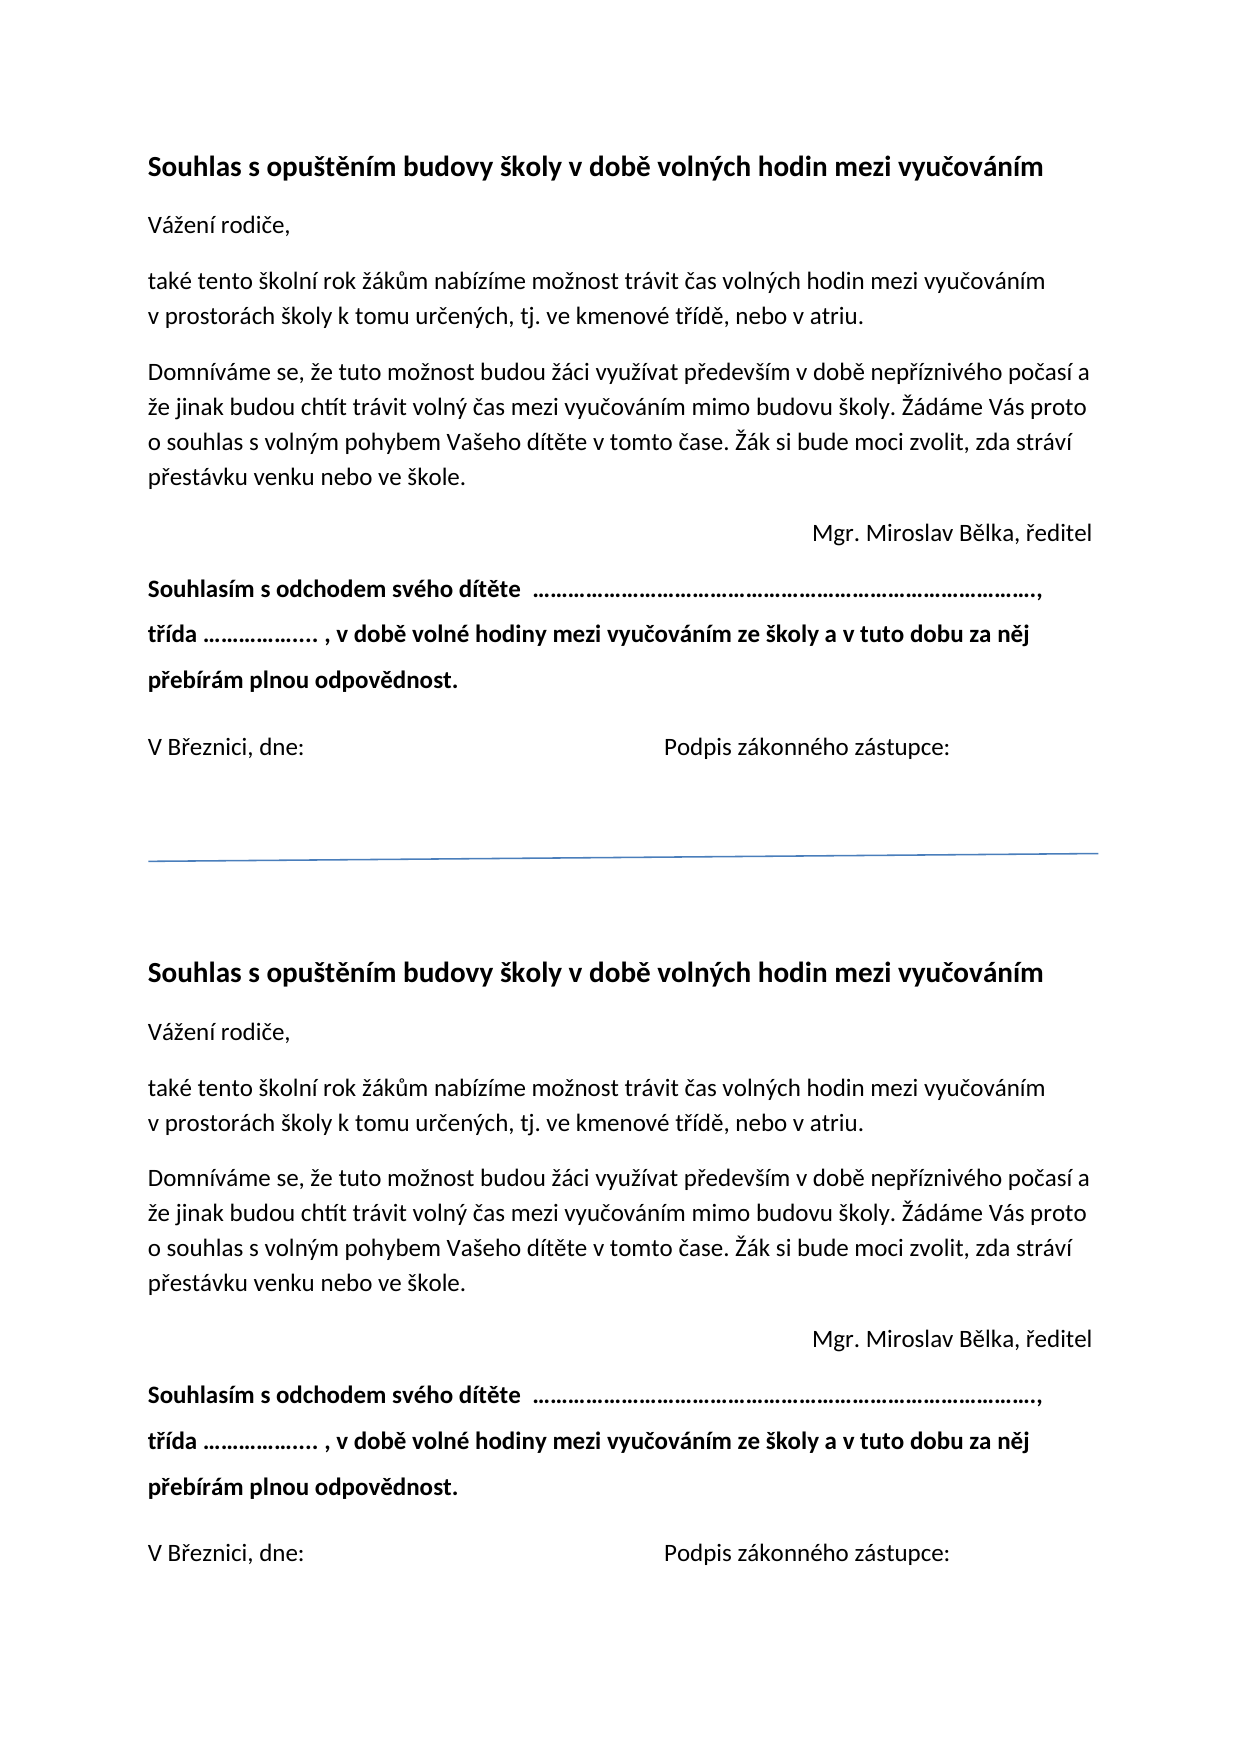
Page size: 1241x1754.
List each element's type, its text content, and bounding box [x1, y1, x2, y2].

text Vážení rodiče, [148, 1016, 1093, 1046]
text Domníváme se, že tuto možnost budou žáci využívat především v době nepříznivého počasí a že jinak budou chtít trávit volný čas mezi vyučováním mimo budovu školy. Žádáme Vás proto o souhlas s volným pohybem Vašeho dítěte v tomto čase. Žák si bude moci zvolit, zda stráví přestávku venku nebo ve škole. [148, 1162, 1093, 1298]
text Souhlas s opuštěním budovy školy v době volných hodin mezi vyučováním [148, 148, 1093, 183]
text Vážení rodiče, [148, 209, 1093, 240]
text Mgr. Miroslav Bělka, ředitel [148, 517, 1093, 547]
text také tento školní rok žákům nabízíme možnost trávit čas volných hodin mezi vyučováním v prostorách školy k tomu určených, tj. ve kmenové třídě, nebo v atriu. [148, 1072, 1093, 1137]
text V Březnici, dne: Podpis zákonného zástupce: [148, 731, 1093, 761]
text Souhlasím s odchodem svého dítěte …………………………………………………………………………., třída …………….... , v době volné hodiny mezi vyučováním ze školy a v tuto dobu za něj přebírám plnou odpovědnost. [148, 1379, 1093, 1501]
text Souhlasím s odchodem svého dítěte …………………………………………………………………………., třída …………….... , v době volné hodiny mezi vyučováním ze školy a v tuto dobu za něj přebírám plnou odpovědnost. [148, 573, 1093, 695]
text Domníváme se, že tuto možnost budou žáci využívat především v době nepříznivého počasí a že jinak budou chtít trávit volný čas mezi vyučováním mimo budovu školy. Žádáme Vás proto o souhlas s volným pohybem Vašeho dítěte v tomto čase. Žák si bude moci zvolit, zda stráví přestávku venku nebo ve škole. [148, 356, 1093, 492]
text také tento školní rok žákům nabízíme možnost trávit čas volných hodin mezi vyučováním v prostorách školy k tomu určených, tj. ve kmenové třídě, nebo v atriu. [148, 265, 1093, 331]
text Mgr. Miroslav Bělka, ředitel [148, 1323, 1093, 1354]
text Souhlas s opuštěním budovy školy v době volných hodin mezi vyučováním [148, 954, 1093, 990]
text V Březnici, dne: Podpis zákonného zástupce: [148, 1537, 1093, 1568]
